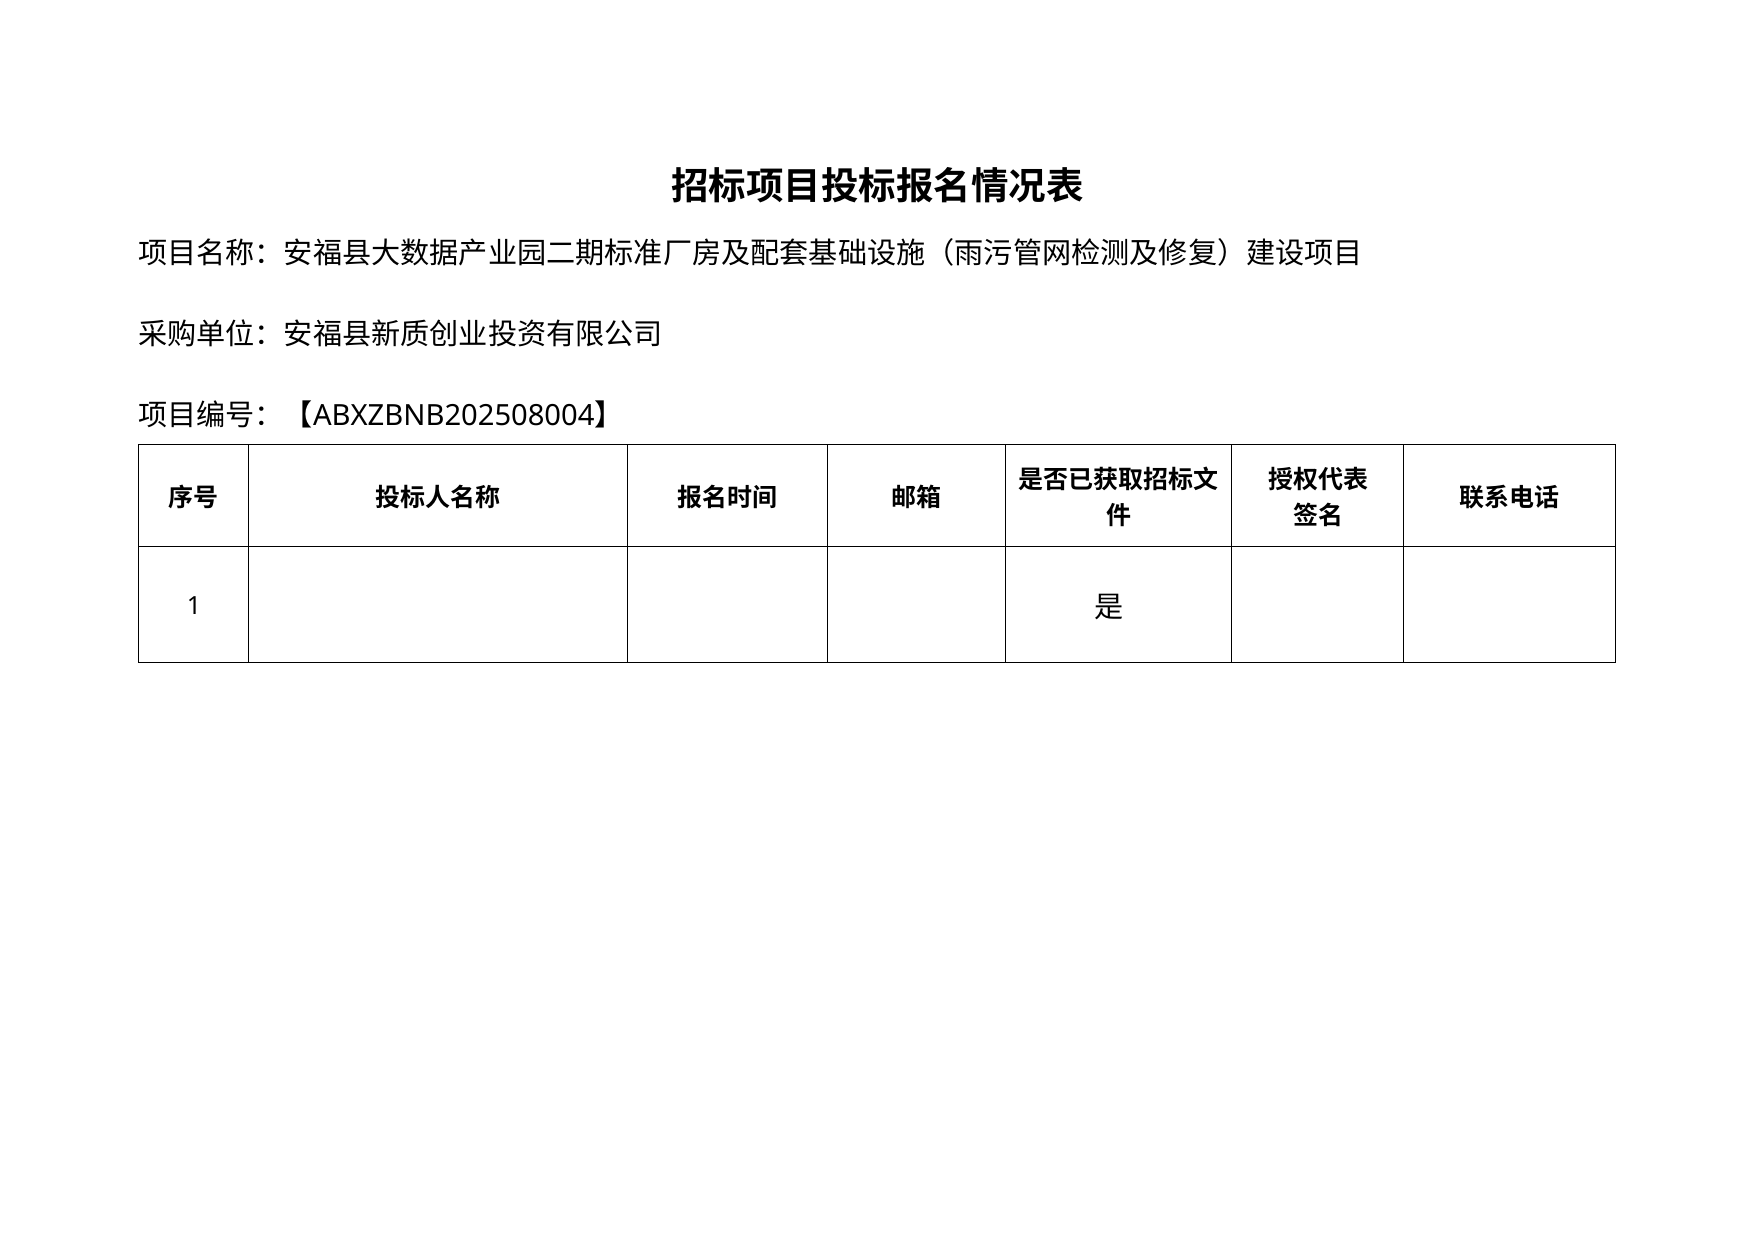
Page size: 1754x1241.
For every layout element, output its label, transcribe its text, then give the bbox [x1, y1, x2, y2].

table_cell [249, 547, 627, 662]
table_header 报名时间 [628, 445, 827, 546]
table_cell [828, 547, 1005, 662]
table_header 序号 [139, 445, 248, 546]
table_cell 是 [1006, 547, 1231, 662]
table_header 授权代表 签名 [1232, 445, 1403, 546]
table_header 招标项目投标报名情况表 [136, 149, 1618, 217]
table_cell [1404, 547, 1615, 662]
table_cell 项目名称：安福县大数据产业园二期标准厂房及配套基础设施（雨污管网检测及修复）建设项目 [136, 217, 1618, 298]
table_header 邮箱 [828, 445, 1005, 546]
table_header 是否已获取招标文件 [1006, 445, 1231, 546]
table_header 联系电话 [1404, 445, 1615, 546]
table_cell 1 [139, 547, 248, 662]
table_cell [1232, 547, 1403, 662]
table_cell [628, 547, 827, 662]
table_cell 采购单位：安福县新质创业投资有限公司 [136, 298, 1618, 378]
table_header 投标人名称 [249, 445, 627, 546]
table_cell 项目编号：【ABXZBNB202508004】 [136, 378, 1618, 459]
